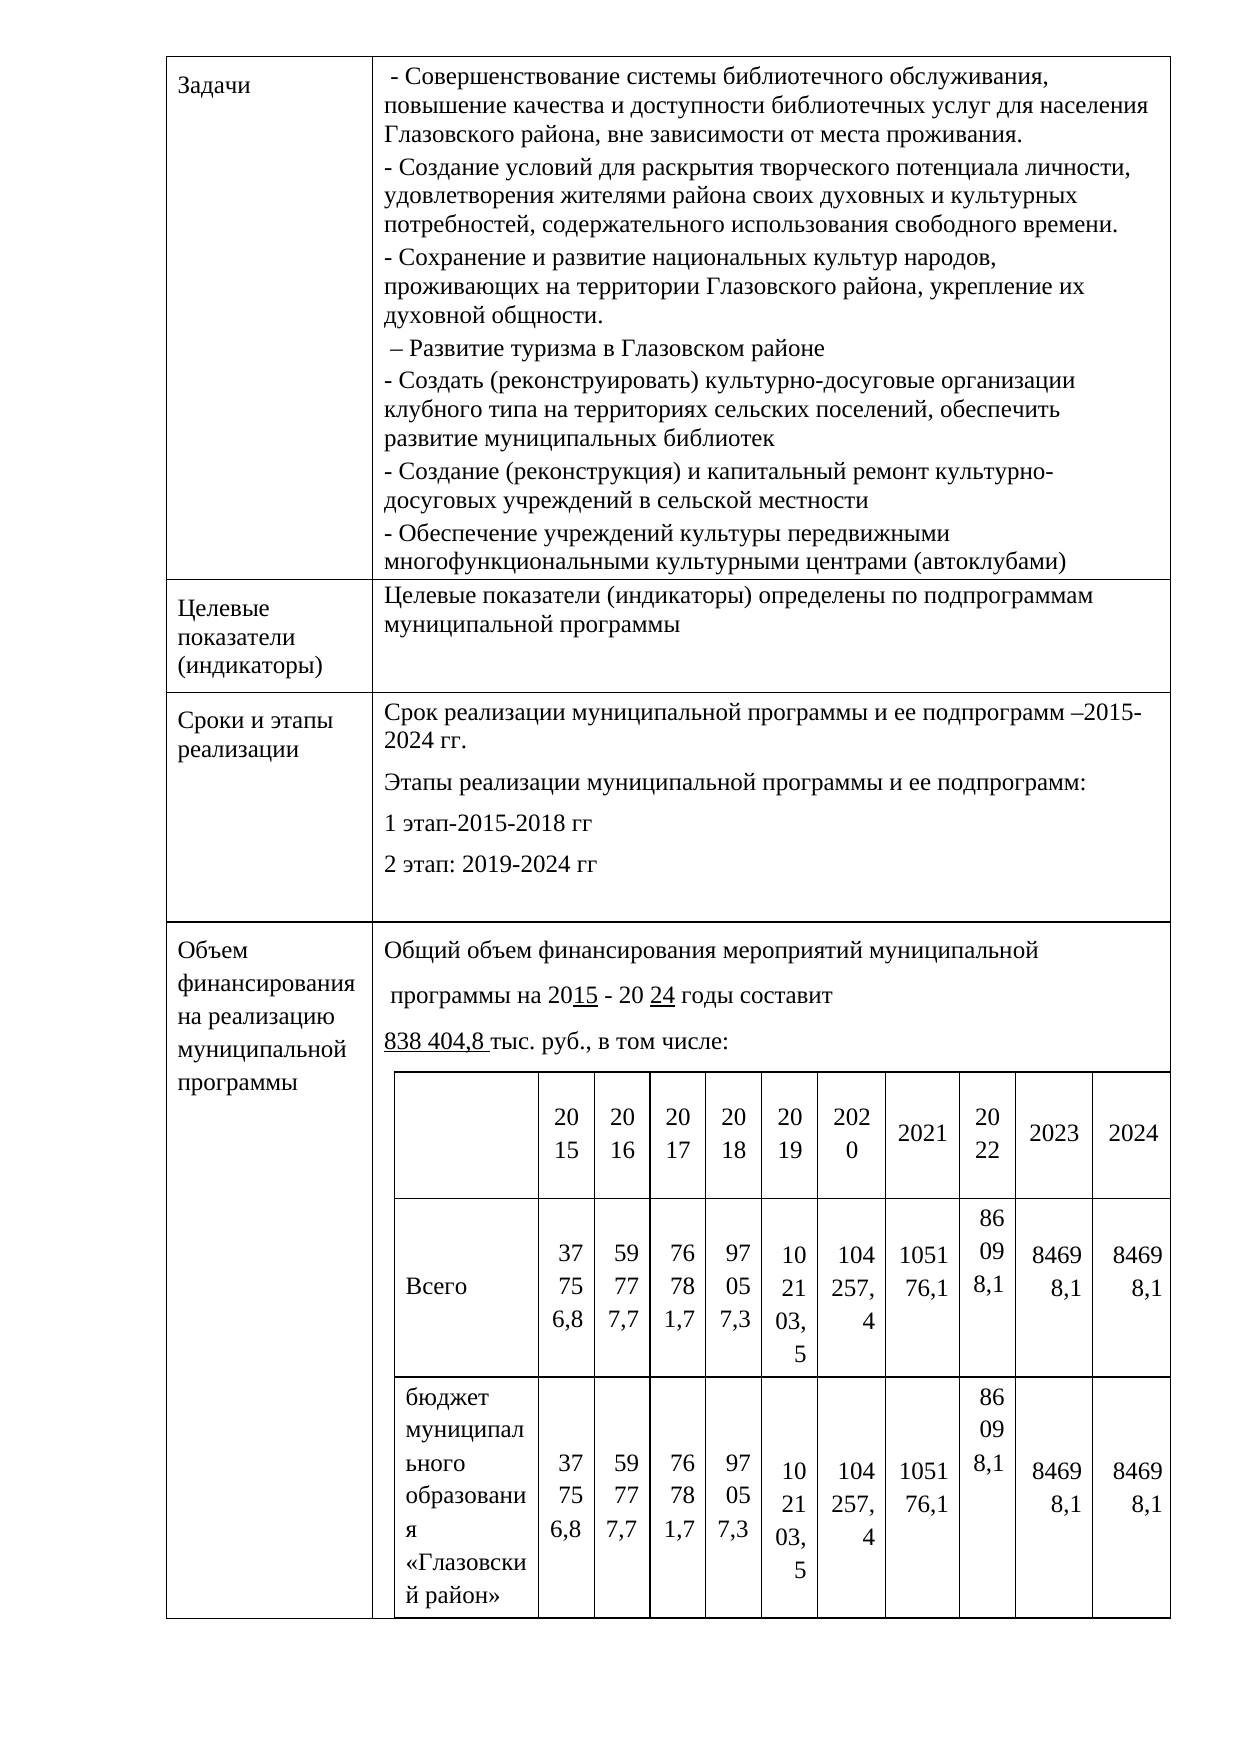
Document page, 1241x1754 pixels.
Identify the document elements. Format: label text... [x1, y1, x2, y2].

table_cell Целевые показатели (индикаторы) [167, 580, 372, 692]
table_cell Задачи [167, 57, 372, 579]
table_cell Сроки и этапы реализации [167, 693, 372, 921]
table_cell Целевые показатели (индикаторы) определены по подпрограммам муниципальной программы [373, 580, 1170, 692]
table_cell - Совершенствование системы библиотечного обслуживания, повышение качества и доступности библиотечных услуг для населения Глазовского района, вне зависимости от места проживания. - Создание условий для раскрытия творческого потенциала личности, удовлетворения жителями района своих духовных и культурных потребностей, содержательного использования свободного времени. - Сохранение и развитие национальных культур народов, проживающих на территории Глазовского района, укрепление их духовной общности. – Развитие туризма в Глазовском районе - Создать (реконструировать) культурно-досуговые организации клубного типа на территориях сельских поселений, обеспечить развитие муниципальных библиотек - Создание (реконструкция) и капитальный ремонт культурно-досуговых учреждений в сельской местности - Обеспечение учреждений культуры передвижными многофункциональными культурными центрами (автоклубами) [373, 57, 1170, 579]
table_cell Общий объем финансирования мероприятий муниципальной программы на 2015 - 20 24 годы составит 838 404,8 тыс. руб., в том числе: [373, 923, 1170, 1618]
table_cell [167, 923, 372, 1618]
table_cell Срок реализации муниципальной программы и ее подпрограмм –2015-2024 гг. Этапы реализации муниципальной программы и ее подпрограмм: 1 этап-2015-2018 гг 2 этап: 2019-2024 гг [373, 693, 1170, 921]
